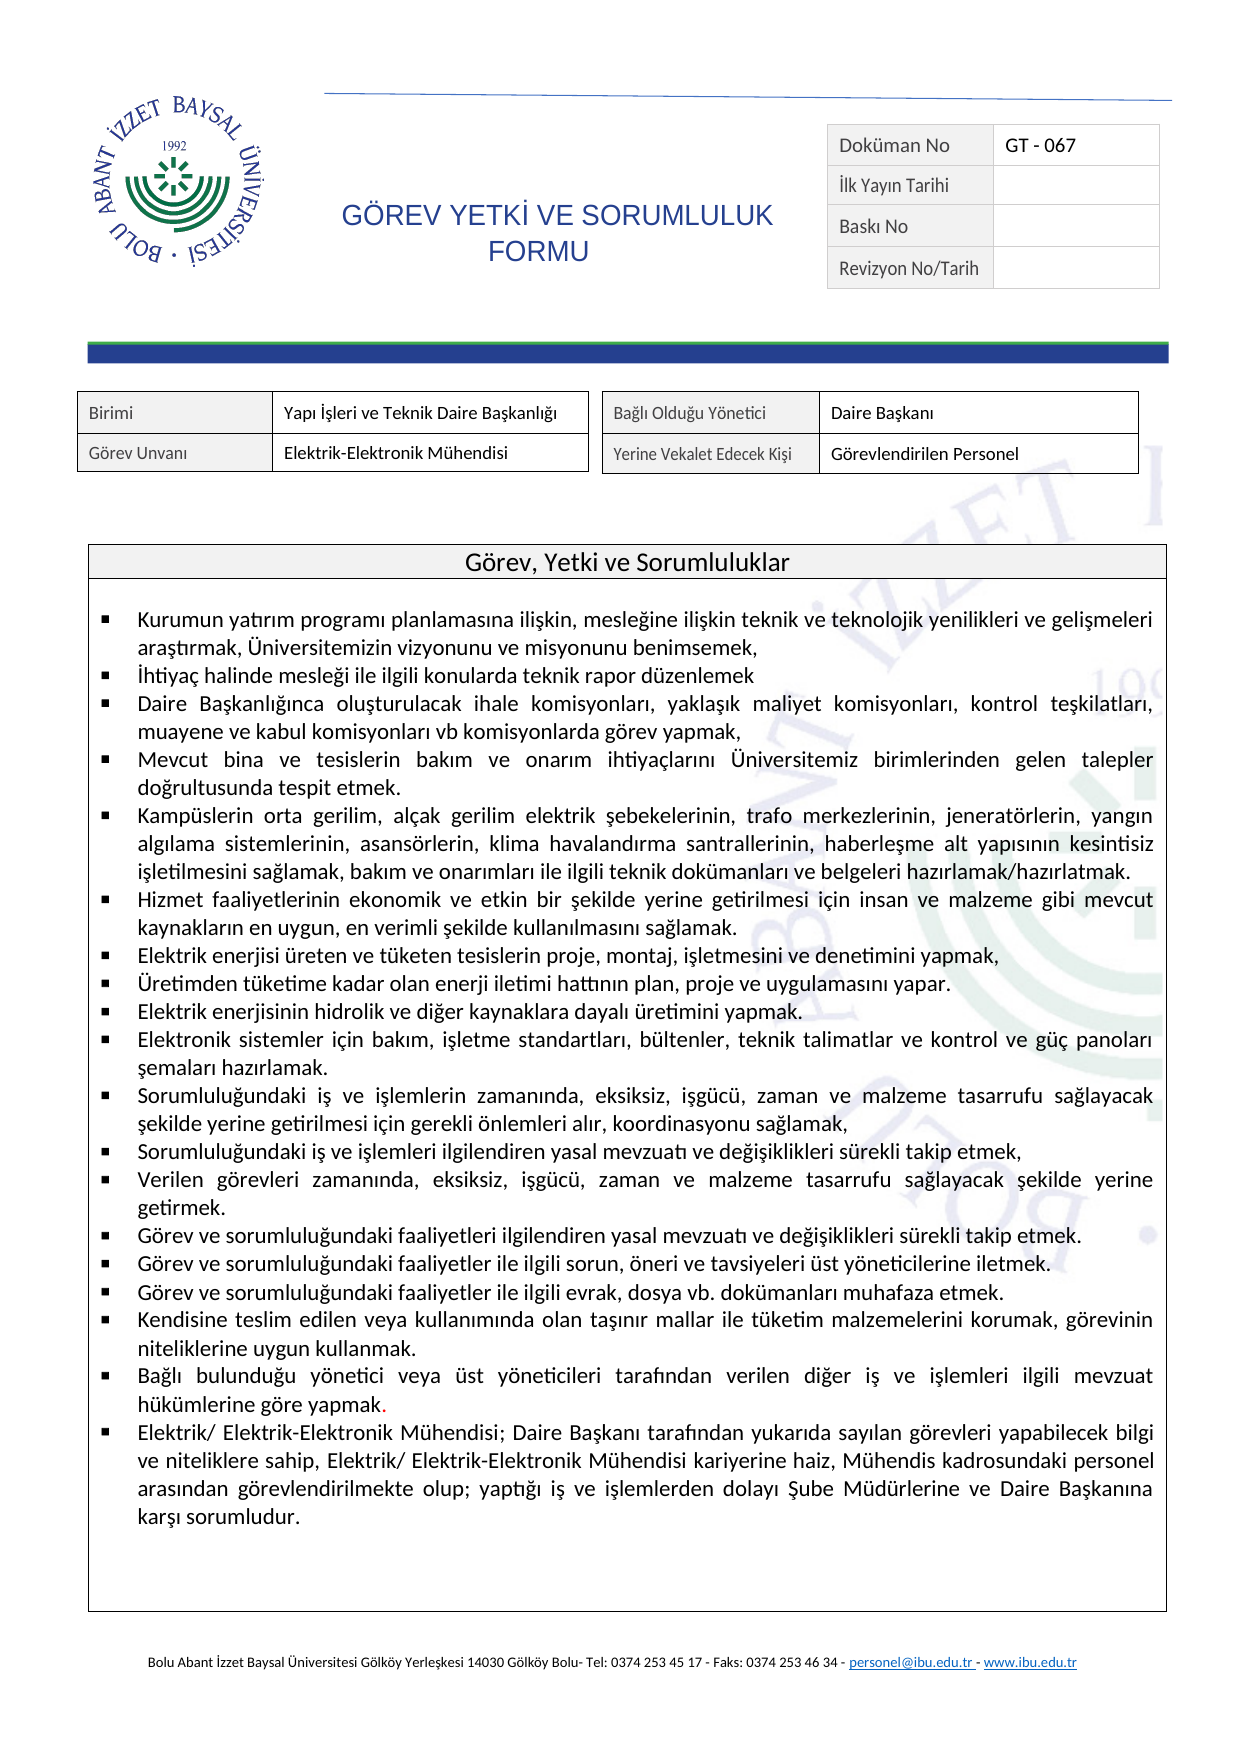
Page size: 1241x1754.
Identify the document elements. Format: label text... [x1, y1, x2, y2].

table_header Daire Başkanı [820, 392, 1138, 433]
table_header Bağlı Olduğu Yönetici [603, 392, 819, 433]
table_header Görev, Yetki ve Sorumluluklar [89, 545, 1166, 578]
table_header Yapı İşleri ve Teknik Daire Başkanlığı [273, 392, 588, 433]
table_cell [994, 247, 1159, 288]
table_cell İlk Yayın Tarihi [828, 166, 993, 204]
table_cell Görev Unvanı [78, 434, 272, 471]
table_cell [994, 166, 1159, 204]
table_header Doküman No [828, 125, 993, 165]
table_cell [89, 579, 1166, 1611]
table_header GT - 067 [994, 125, 1159, 165]
picture [0, 0, 1241, 1739]
text GÖREV YETKİ VE SORUMLULUK FORMU [264, 142, 827, 267]
table_cell Revizyon No/Tarih [828, 247, 993, 288]
table_cell Elektrik-Elektronik Mühendisi [273, 434, 588, 471]
table_cell Görevlendirilen Personel [820, 434, 1138, 473]
table_header Birimi [78, 392, 272, 433]
table_cell [994, 205, 1159, 246]
table_cell Yerine Vekalet Edecek Kişi [603, 434, 819, 473]
table_cell Baskı No [828, 205, 993, 246]
